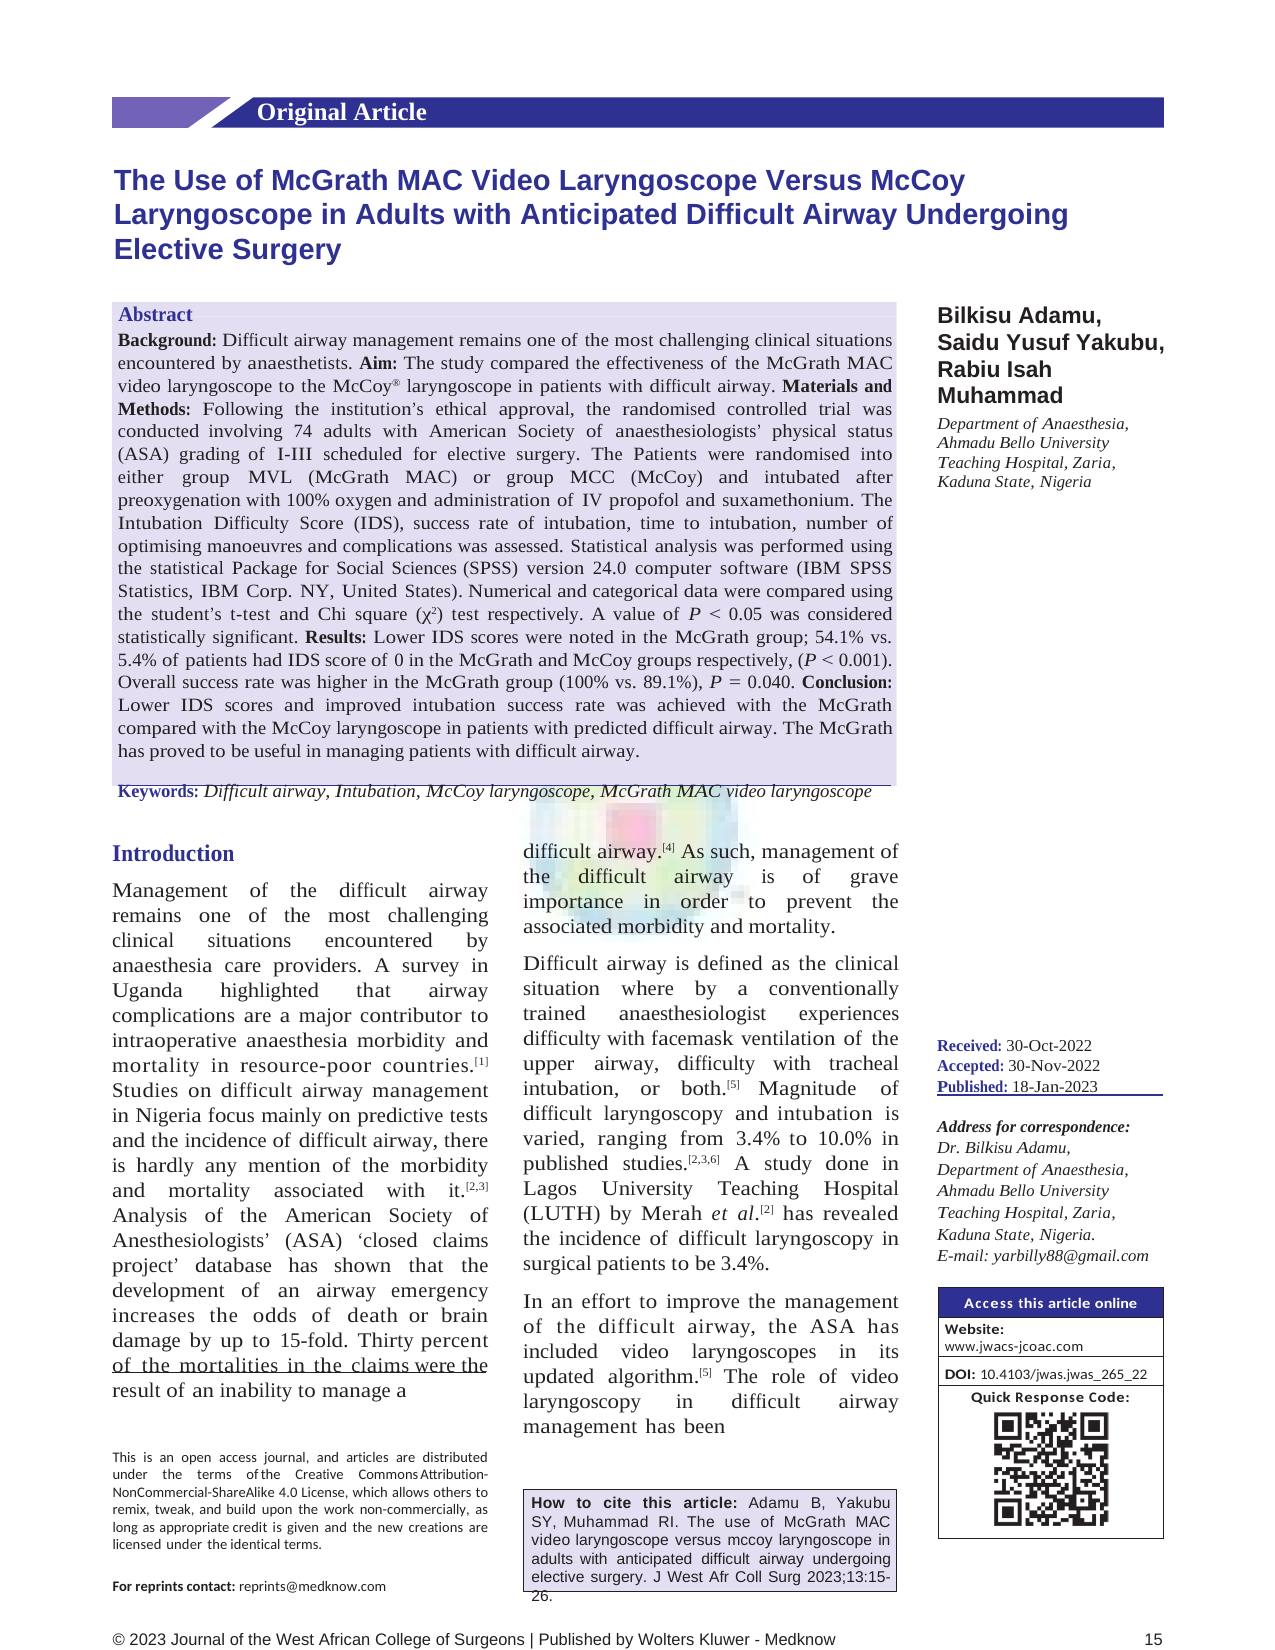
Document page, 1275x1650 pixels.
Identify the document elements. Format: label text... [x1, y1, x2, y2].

text Website: [944, 1320, 1188, 1338]
text www.jwacs-jcoac.com [944, 1338, 1188, 1355]
picture [993, 1411, 1109, 1527]
text E-mail: yarbilly88@gmail.com [937, 1246, 1188, 1265]
text Bilkisu Adamu, Saidu Yusuf Yakubu, Rabiu Isah Muhammad [937, 302, 1168, 409]
text For reprints contact: reprints@medknow.com [112, 1577, 488, 1595]
text Management of the difficult airway remains one of the most challenging clinical situations encountered by anaesthesia care providers. A survey in Uganda highlighted that airway complications are a major contributor to intraoperative anaesthesia morbidity and mortality in resource-poor countries.[1] Studies on difficult airway management in Nigeria focus mainly on predictive tests and the incidence of difficult airway, there is hardly any mention of the morbidity and mortality associated with it.[2,3] Analysis of the American Society of Anesthesiologists’ (ASA) ‘closed claims project’ database has shown that the development of an airway emergency increases the odds of death or brain damage by up to 15-fold. Thirty percent of the mortalities in the claims were the result of an inability to manage a [112, 878, 488, 1402]
text Received: 30-Oct-2022 Accepted: 30-Nov-2022 Published: 18-Jan-2023 [937, 1035, 1105, 1096]
text © 2023 Journal of the West African College of Surgeons | Published by Wolters Kluwer ‑ Medknow 15 [112, 1630, 1188, 1649]
text Quick Response Code: [971, 1388, 1188, 1406]
text This is an open access journal, and articles are distributed under the terms ofthe Creative CommonsAttribution-NonCommercial-ShareAlike 4.0 License, which allows others to remix, tweak, and build upon the work non-commercially, as long as appropriate credit is given and the new creations are licensed under the identical terms. [112, 1448, 488, 1553]
text Access this article online [964, 1294, 1188, 1312]
text DOI: 10.4103/jwas.jwas_265_22 [944, 1365, 1188, 1383]
text difficult airway.[4] As such, management of the difficult airway is of grave importance in order to prevent the associated morbidity and mortality. [523, 839, 898, 938]
text Background: Difficult airway management remains one of the most challenging clinical situations encountered by anaesthetists. Aim: The study compared the effectiveness of the McGrath MAC video laryngoscope to the McCoy® laryngoscope in patients with difficult airway. Materials and Methods: Following the institution’s ethical approval, the randomised controlled trial was conducted involving 74 adults with American Society of anaesthesiologists’ physical status (ASA) grading of I-III scheduled for elective surgery. The Patients were randomised into either group MVL (McGrath MAC) or group MCC (McCoy) and intubated after preoxygenation with 100% oxygen and administration of IV propofol and suxamethonium. The Intubation Difficulty Score (IDS), success rate of intubation, time to intubation, number of optimising manoeuvres and complications was assessed. Statistical analysis was performed using the statistical Package for Social Sciences (SPSS) version 24.0 computer software (IBM SPSS Statistics, IBM Corp. NY, United States). Numerical and categorical data were compared using the student’s t-test and Chi square (χ2) test respectively. A value of P < 0.05 was considered statistically significant. Results: Lower IDS scores were noted in the McGrath group; 54.1% vs. 5.4% of patients had IDS score of 0 in the McGrath and McCoy groups respectively, (P < 0.001). Overall success rate was higher in the McGrath group (100% vs. 89.1%), P = 0.040. Conclusion: Lower IDS scores and improved intubation success rate was achieved with the McGrath compared with the McCoy laryngoscope in patients with predicted difficult airway. The McGrath has proved to be useful in managing patients with difficult airway. [118, 329, 893, 761]
text Address for correspondence: Dr. Bilkisu Adamu, Department of Anaesthesia, Ahmadu Bello University Teaching Hospital, Zaria, Kaduna State, Nigeria. [937, 1116, 1136, 1243]
text The Use of McGrath MAC Video Laryngoscope Versus McCoy Laryngoscope in Adults with Anticipated Difficult Airway Undergoing Elective Surgery [113, 163, 1076, 265]
text Department of Anaesthesia, Ahmadu Bello University Teaching Hospital, Zaria, Kaduna State, Nigeria [937, 414, 1134, 491]
text How to cite this article: Adamu B, Yakubu SY, Muhammad RI. The use of McGrath MAC video laryngoscope versus mccoy laryngoscope in adults with anticipated difficult airway undergoing elective surgery. J West Afr Coll Surg 2023;13:15-26. [531, 1494, 891, 1604]
picture [518, 802, 757, 942]
text Keywords: Difficult airway, Intubation, McCoy laryngoscope, McGrath MAC video laryngoscope [118, 780, 893, 802]
text In an effort to improve the management of the difficult airway, the ASA has included video laryngoscopes in its updated algorithm.[5] The role of video laryngoscopy in difficult airway management has been [523, 1289, 899, 1438]
text Difficult airway is defined as the clinical situation where by a conventionally trained anaesthesiologist experiences difficulty with facemask ventilation of the upper airway, difficulty with tracheal intubation, or both.[5] Magnitude of difficult laryngoscopy and intubation is varied, ranging from 3.4% to 10.0% in published studies.[2,3,6] A study done in Lagos University Teaching Hospital (LUTH) by Merah et al.[2] has revealed the incidence of difficult laryngoscopy in surgical patients to be 3.4%. [523, 951, 899, 1275]
text Abstract [118, 302, 893, 326]
text Introduction [112, 839, 488, 866]
text Original Article [257, 97, 1188, 125]
